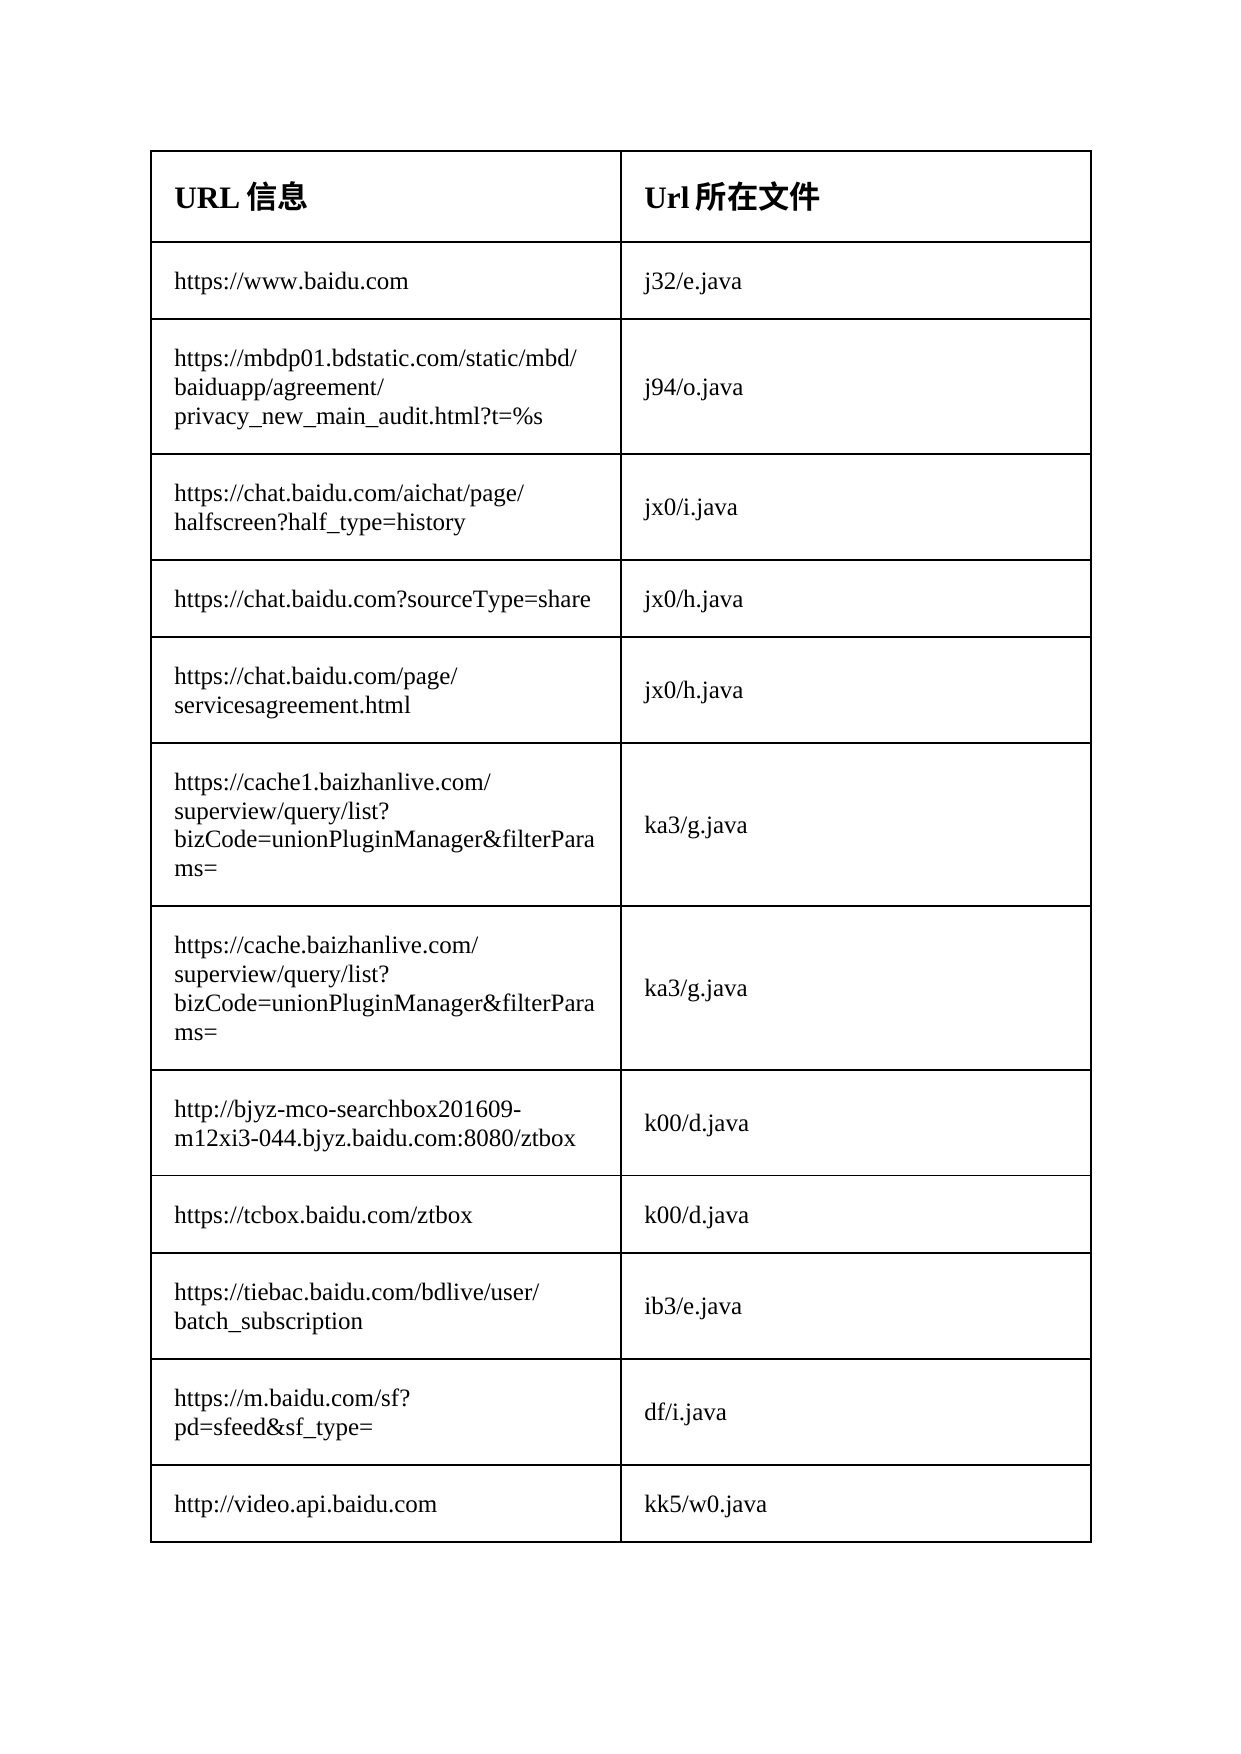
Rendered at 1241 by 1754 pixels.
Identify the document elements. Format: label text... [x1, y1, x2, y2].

table_cell jx0/i.java [622, 455, 1090, 559]
table_cell https://chat.baidu.com?sourceType=share [152, 561, 620, 636]
table_cell https://www.baidu.com [152, 243, 620, 318]
table_cell kk5/w0.java [622, 1466, 1090, 1541]
table_cell ka3/g.java [622, 744, 1090, 905]
table_cell j94/o.java [622, 320, 1090, 453]
table_cell ib3/e.java [622, 1254, 1090, 1358]
table_cell https://cache1.baizhanlive.com/superview/query/list?bizCode=unionPluginManager&filterParams= [152, 744, 620, 905]
table_cell http://video.api.baidu.com [152, 1466, 620, 1541]
table_cell https://chat.baidu.com/page/servicesagreement.html [152, 638, 620, 742]
table_cell k00/d.java [622, 1071, 1090, 1175]
table_header URL信息 [152, 152, 620, 241]
table_cell https://cache.baizhanlive.com/superview/query/list?bizCode=unionPluginManager&filterParams= [152, 907, 620, 1069]
table_cell j32/e.java [622, 243, 1090, 318]
table_cell https://tiebac.baidu.com/bdlive/user/batch_subscription [152, 1254, 620, 1358]
table_cell k00/d.java [622, 1176, 1090, 1252]
table_cell https://m.baidu.com/sf?pd=sfeed&sf_type= [152, 1360, 620, 1464]
table_header Url所在文件 [622, 152, 1090, 241]
table_cell https://mbdp01.bdstatic.com/static/mbd/baiduapp/agreement/privacy_new_main_audit.html?t=%s [152, 320, 620, 453]
table_cell https://tcbox.baidu.com/ztbox [152, 1176, 620, 1252]
table_cell df/i.java [622, 1360, 1090, 1464]
table_cell ka3/g.java [622, 907, 1090, 1069]
table_cell jx0/h.java [622, 561, 1090, 636]
table_cell http://bjyz-mco-searchbox201609-m12xi3-044.bjyz.baidu.com:8080/ztbox [152, 1071, 620, 1175]
table_cell https://chat.baidu.com/aichat/page/halfscreen?half_type=history [152, 455, 620, 559]
table_cell jx0/h.java [622, 638, 1090, 742]
